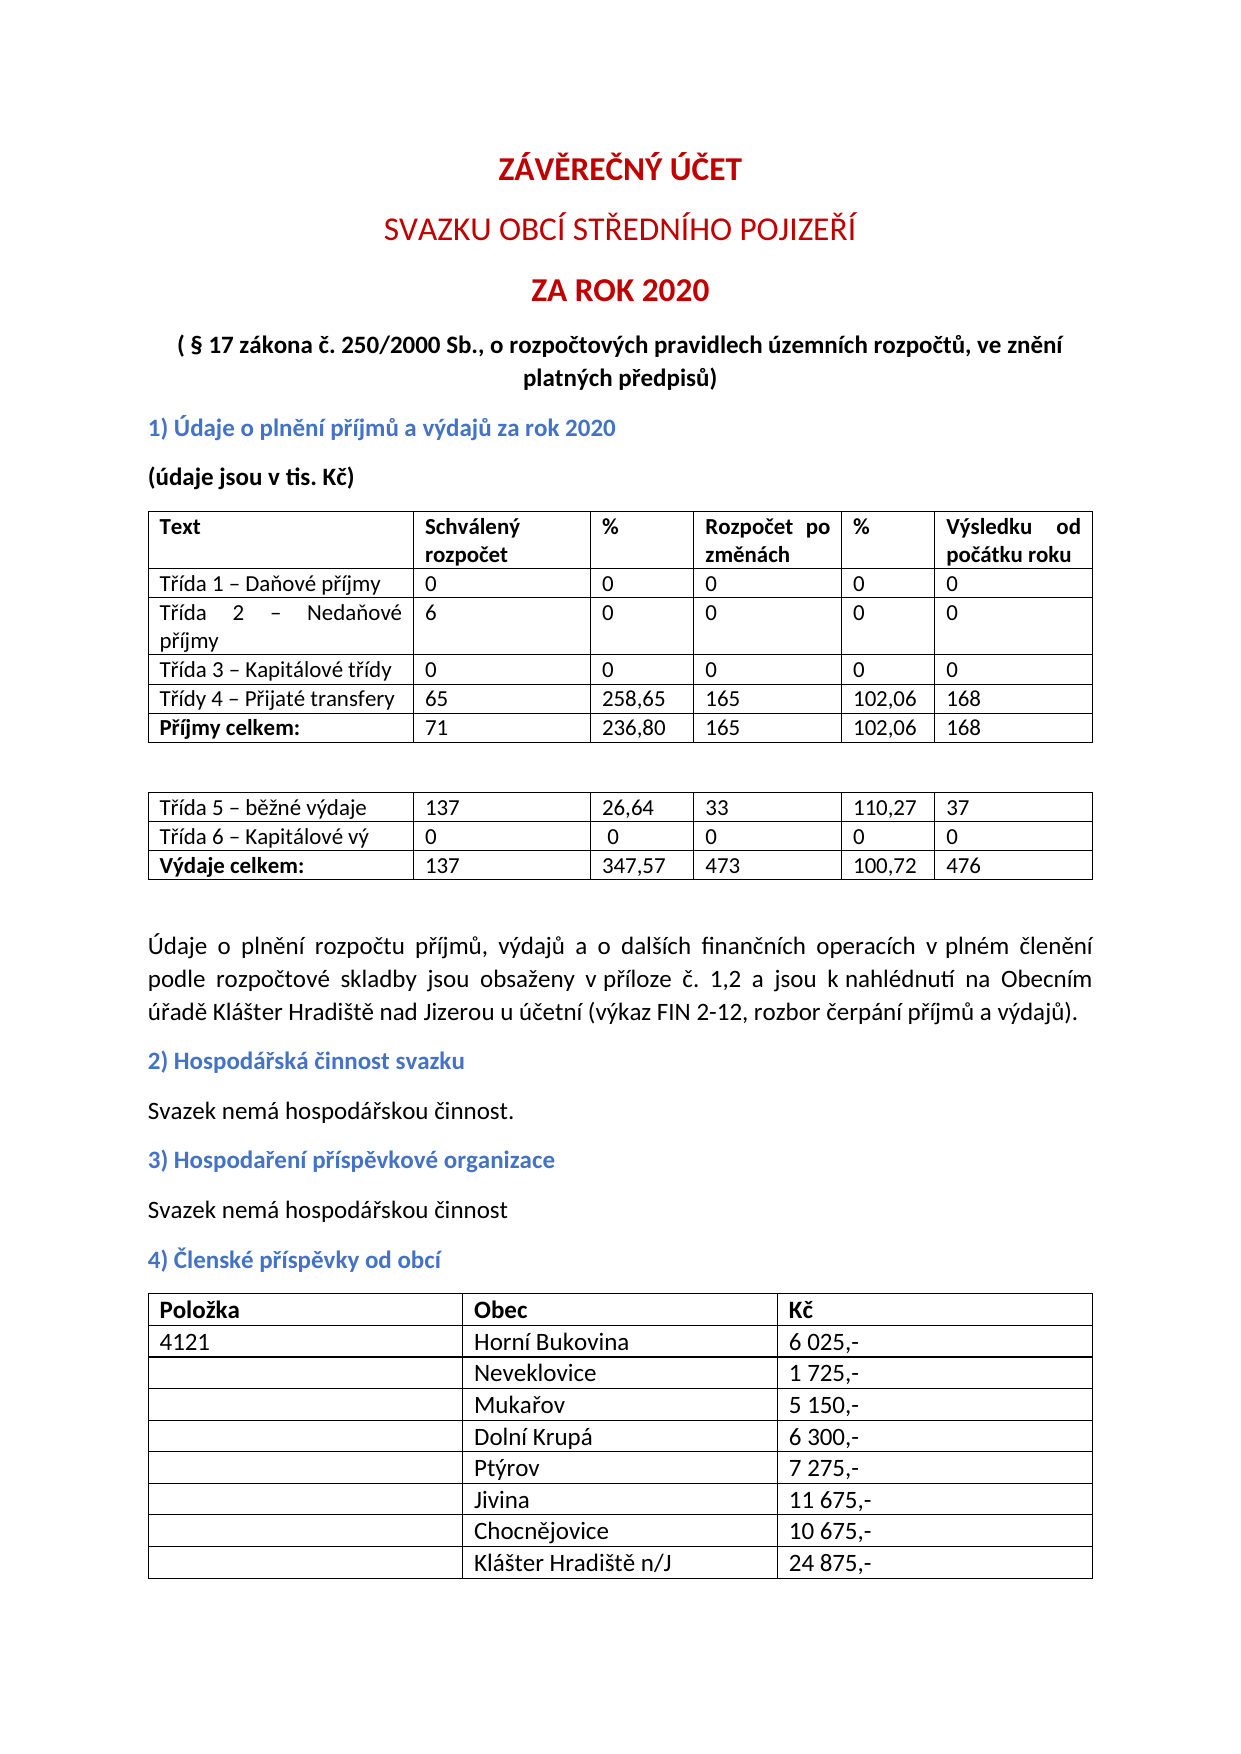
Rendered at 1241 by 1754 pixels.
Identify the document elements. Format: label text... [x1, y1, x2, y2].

text 4) Členské příspěvky od obcí [148, 1244, 1093, 1274]
table_cell 65 [414, 685, 590, 712]
table_header Třída 5 – běžné výdaje [149, 793, 413, 821]
table_cell 168 [935, 685, 1092, 712]
table_cell Příjmy celkem: [149, 714, 413, 742]
table_cell 0 [414, 569, 590, 597]
table_cell 11 675,- [778, 1484, 1092, 1514]
table_cell Třída 3 – Kapitálové třídy [149, 655, 413, 683]
text (údaje jsou v tis. Kč) [148, 462, 1093, 492]
table_cell Horní Bukovina [463, 1326, 777, 1356]
table_cell 0 [842, 655, 934, 683]
table_cell 0 [591, 655, 693, 683]
table_cell 347,57 [591, 851, 693, 879]
table_cell Třída 1 – Daňové příjmy [149, 569, 413, 597]
table_cell 100,72 [842, 851, 934, 879]
text ( § 17 zákona č. 250/2000 Sb., o rozpočtových pravidlech územních rozpočtů, ve znění platných předpisů) [148, 329, 1093, 393]
text Údaje o plnění rozpočtu příjmů, výdajů a o dalších finančních operacích v plném členění podle rozpočtové skladby jsou obsaženy v příloze č. 1,2 a jsou k nahlédnutí na Obecním úřadě Klášter Hradiště nad Jizerou u účetní (výkaz FIN 2-12, rozbor čerpání příjmů a výdajů). [148, 930, 1093, 1026]
table_cell 6 025,- [778, 1326, 1092, 1356]
text Svazek nemá hospodářskou činnost [148, 1194, 1093, 1225]
table_cell 0 [842, 598, 934, 654]
table_cell 0 [414, 655, 590, 683]
table_cell Neveklovice [463, 1358, 777, 1388]
table_cell Třídy 4 – Přijaté transfery [149, 685, 413, 712]
table_cell 0 [935, 822, 1092, 850]
table_cell 6 [414, 598, 590, 654]
table_cell 165 [694, 685, 841, 712]
text ZÁVĚREČNÝ ÚČET [148, 148, 1093, 188]
table_cell 0 [694, 655, 841, 683]
table_cell [149, 1358, 462, 1388]
table_header Obec [463, 1294, 777, 1325]
table_cell 0 [842, 569, 934, 597]
table_cell 102,06 [842, 685, 934, 712]
text SVAZKU OBCÍ STŘEDNÍHO POJIZEŘÍ [148, 208, 1093, 249]
table_header Text [149, 512, 413, 568]
table_header Rozpočet po změnách [694, 512, 841, 568]
table_cell 102,06 [842, 714, 934, 742]
table_cell 10 675,- [778, 1515, 1092, 1546]
table_cell 0 [842, 822, 934, 850]
table_cell 0 [591, 569, 693, 597]
table_cell Třída 6 – Kapitálové vý [149, 822, 413, 850]
table_cell 6 300,- [778, 1421, 1092, 1451]
table_cell 0 [694, 822, 841, 850]
table_cell Mukařov [463, 1389, 777, 1419]
table_cell Ptýrov [463, 1452, 777, 1483]
table_header Výsledku od počátku roku [935, 512, 1092, 568]
table_cell Jivina [463, 1484, 777, 1514]
table_header 26,64 [591, 793, 693, 821]
table_cell 7 275,- [778, 1452, 1092, 1483]
table_cell [149, 1515, 462, 1546]
table_cell [149, 1547, 462, 1577]
table_header 137 [414, 793, 590, 821]
text 2) Hospodářská činnost svazku [148, 1045, 1093, 1076]
table_cell Výdaje celkem: [149, 851, 413, 879]
text Svazek nemá hospodářskou činnost. [148, 1095, 1093, 1126]
table_cell 0 [414, 822, 590, 850]
table_cell 0 [935, 655, 1092, 683]
table_cell 0 [694, 569, 841, 597]
table_cell 0 [935, 569, 1092, 597]
table_header % [842, 512, 934, 568]
table_cell [149, 1389, 462, 1419]
table_cell Dolní Krupá [463, 1421, 777, 1451]
table_cell 473 [694, 851, 841, 879]
text 3) Hospodaření příspěvkové organizace [148, 1144, 1093, 1175]
table_header Schválený rozpočet [414, 512, 590, 568]
table_cell Klášter Hradiště n/J [463, 1547, 777, 1577]
table_header 37 [935, 793, 1092, 821]
table_cell 168 [935, 714, 1092, 742]
table_cell 258,65 [591, 685, 693, 712]
table_cell [149, 1484, 462, 1514]
table_header % [591, 512, 693, 568]
table_header Kč [778, 1294, 1092, 1325]
table_cell [149, 1421, 462, 1451]
text ZA ROK 2020 [148, 269, 1093, 309]
table_cell 0 [694, 598, 841, 654]
table_cell 236,80 [591, 714, 693, 742]
text 1) Údaje o plnění příjmů a výdajů za rok 2020 [148, 412, 1093, 442]
table_header 33 [694, 793, 841, 821]
table_cell 0 [591, 822, 693, 850]
table_cell 4121 [149, 1326, 462, 1356]
table_header 110,27 [842, 793, 934, 821]
table_cell 0 [591, 598, 693, 654]
table_cell Chocnějovice [463, 1515, 777, 1546]
table_cell [149, 1452, 462, 1483]
table_cell 71 [414, 714, 590, 742]
table_cell 1 725,- [778, 1358, 1092, 1388]
table_cell 5 150,- [778, 1389, 1092, 1419]
table_cell 165 [694, 714, 841, 742]
table_cell 24 875,- [778, 1547, 1092, 1577]
table_cell 0 [935, 598, 1092, 654]
table_cell 476 [935, 851, 1092, 879]
table_header Položka [149, 1294, 462, 1325]
table_cell Třída 2 – Nedaňové příjmy [149, 598, 413, 654]
table_cell 137 [414, 851, 590, 879]
